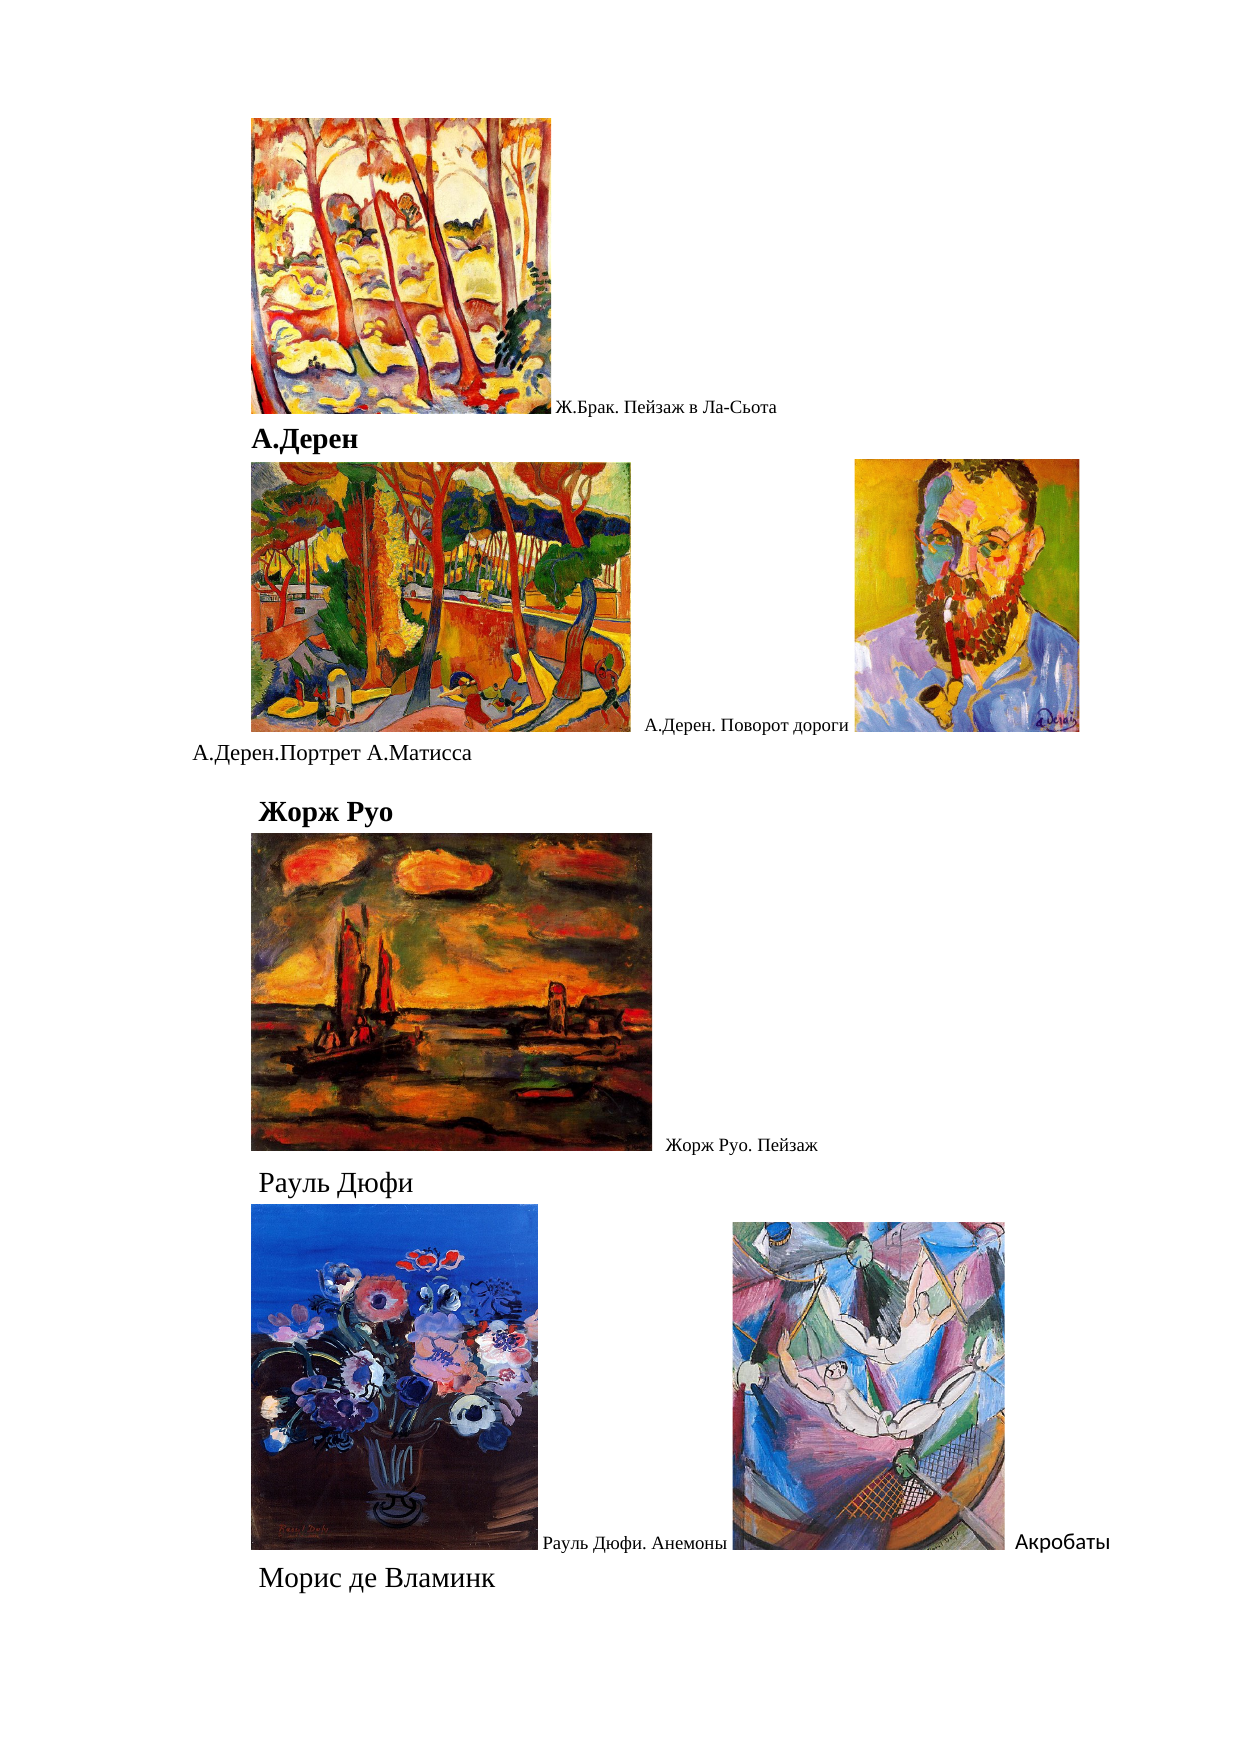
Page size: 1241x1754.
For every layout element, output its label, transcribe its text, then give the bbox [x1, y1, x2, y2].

list Морис де Вламинк [192, 1560, 1149, 1593]
picture [732, 1222, 1005, 1550]
picture [251, 833, 653, 1151]
list Жорж Руо [192, 794, 1149, 828]
list Рауль Дюфи [192, 1166, 1149, 1199]
picture [854, 459, 1080, 732]
picture [251, 462, 631, 732]
picture [251, 1204, 538, 1550]
picture [251, 118, 552, 414]
list А.Дерен [192, 421, 1149, 454]
